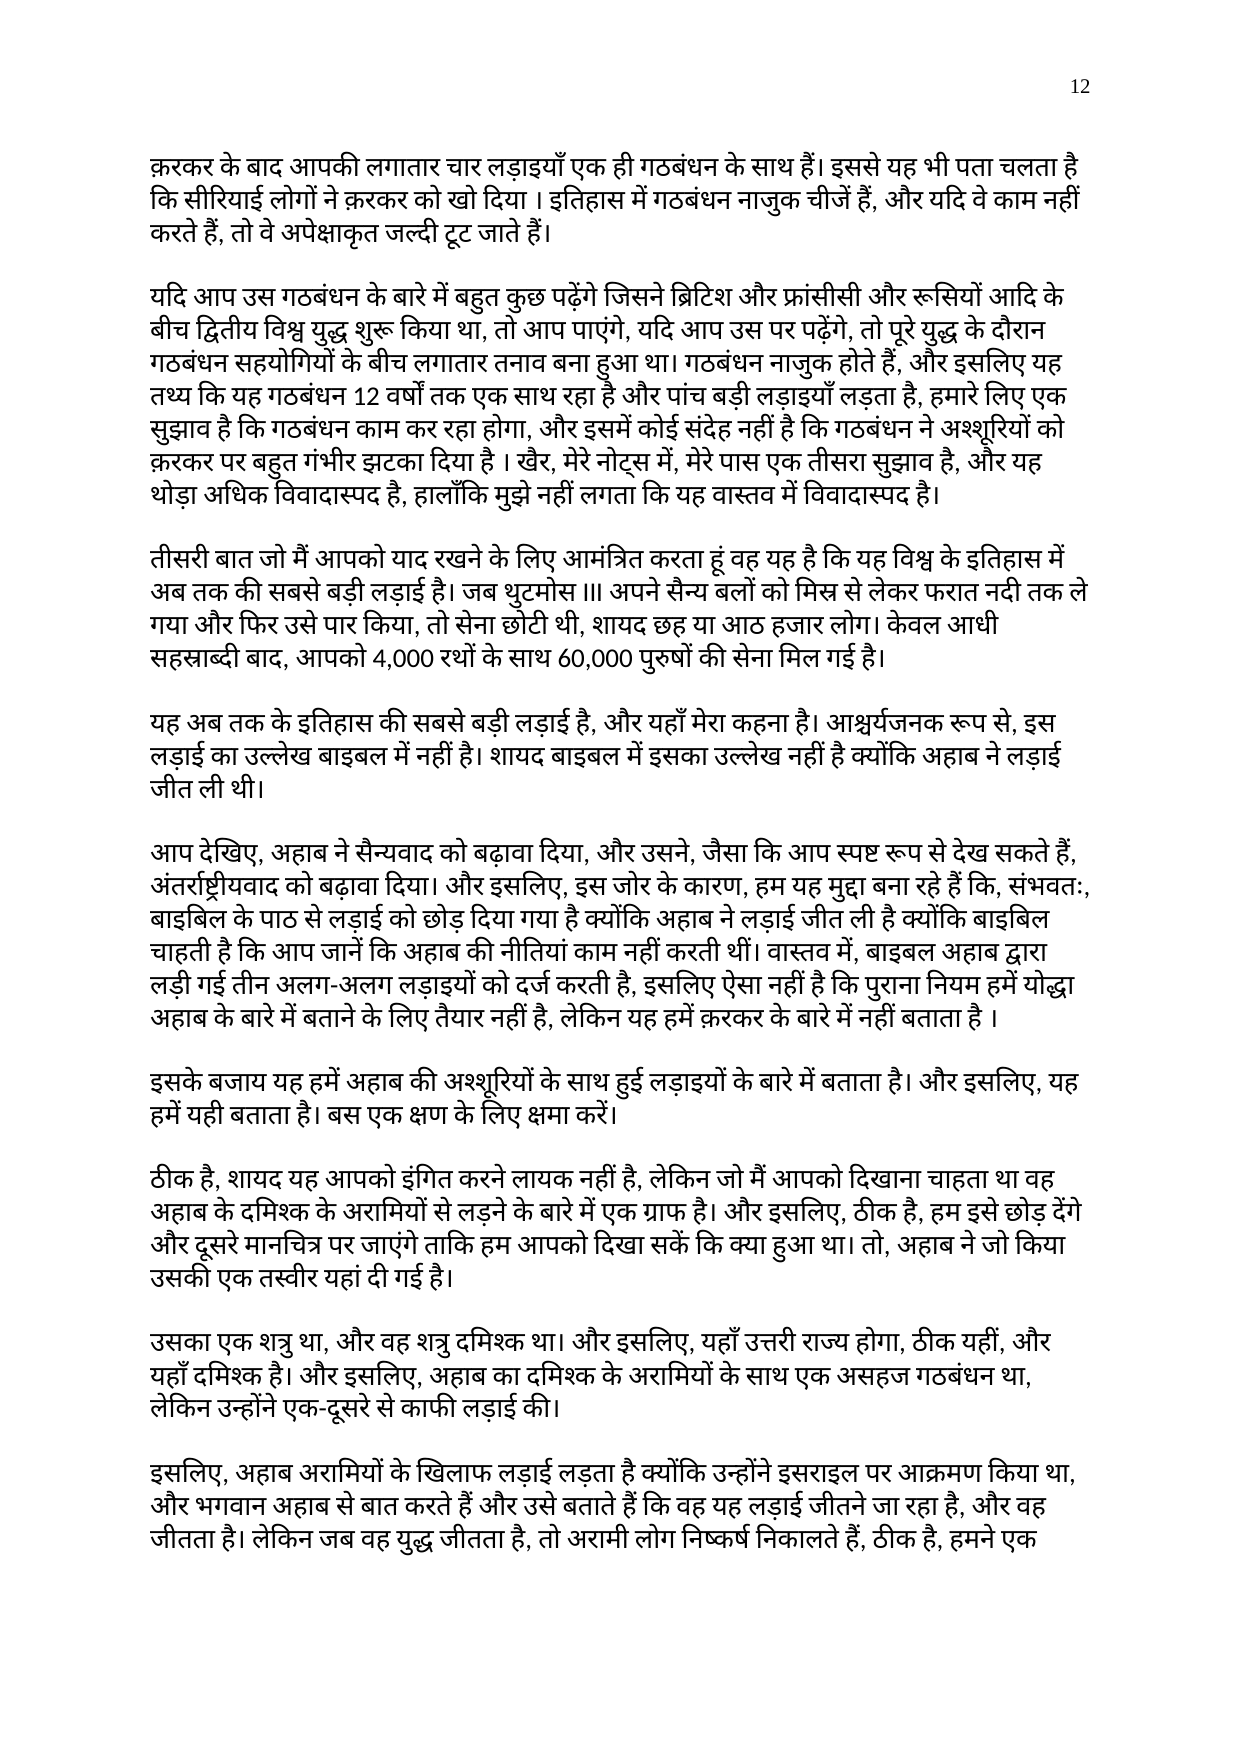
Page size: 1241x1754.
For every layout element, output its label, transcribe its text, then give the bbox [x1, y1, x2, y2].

text उसका एक शत्रु था, और वह शत्रु दमिश्क था। और इसलिए, यहाँ उत्तरी राज्य होगा, ठीक यहीं, और यहाँ दमिश्क है। और इसलिए, अहाब का दमिश्क के अरामियों के साथ एक असहज गठबंधन था, लेकिन उन्होंने एक-दूसरे से काफी लड़ाई की। [150, 1326, 1090, 1425]
text इसके बजाय यह हमें अहाब की अश्शूरियों के साथ हुई लड़ाइयों के बारे में बताता है। और इसलिए, यह हमें यही बताता है। बस एक क्षण के लिए क्षमा करें। [150, 1065, 1090, 1131]
text यदि आप उस गठबंधन के बारे में बहुत कुछ पढ़ेंगे जिसने ब्रिटिश और फ्रांसीसी और रूसियों आदि के बीच द्वितीय विश्व युद्ध शुरू किया था, तो आप पाएंगे, यदि आप उस पर पढ़ेंगे, तो पूरे युद्ध के दौरान गठबंधन सहयोगियों के बीच लगातार तनाव बना हुआ था। गठबंधन नाजुक होते हैं, और इसलिए यह तथ्य कि यह गठबंधन 12 वर्षों तक एक साथ रहा है और पांच बड़ी लड़ाइयाँ लड़ता है, हमारे लिए एक सुझाव है कि गठबंधन काम कर रहा होगा, और इसमें कोई संदेह नहीं है कि गठबंधन ने अश्शूरियों को क़रकर पर बहुत गंभीर झटका दिया है । खैर, मेरे नोट्स में, मेरे पास एक तीसरा सुझाव है, और यह थोड़ा अधिक विवादास्पद है, हालाँकि मुझे नहीं लगता कि यह वास्तव में विवादास्पद है। [150, 280, 1090, 511]
text आप देखिए, अहाब ने सैन्यवाद को बढ़ावा दिया, और उसने, जैसा कि आप स्पष्ट रूप से देख सकते हैं, अंतर्राष्ट्रीयवाद को बढ़ावा दिया। और इसलिए, इस जोर के कारण, हम यह मुद्दा बना रहे हैं कि, संभवतः, बाइबिल के पाठ से लड़ाई को छोड़ दिया गया है क्योंकि अहाब ने लड़ाई जीत ली है क्योंकि बाइबिल चाहती है कि आप जानें कि अहाब की नीतियां काम नहीं करती थीं। वास्तव में, बाइबल अहाब द्वारा लड़ी गई तीन अलग-अलग लड़ाइयों को दर्ज करती है, इसलिए ऐसा नहीं है कि पुराना नियम हमें योद्धा अहाब के बारे में बताने के लिए तैयार नहीं है, लेकिन यह हमें क़रकर के बारे में नहीं बताता है । [150, 836, 1090, 1034]
text यह अब तक के इतिहास की सबसे बड़ी लड़ाई है, और यहाँ मेरा कहना है। आश्चर्यजनक रूप से, इस लड़ाई का उल्लेख बाइबल में नहीं है। शायद बाइबल में इसका उल्लेख नहीं है क्योंकि अहाब ने लड़ाई जीत ली थी। [150, 706, 1090, 805]
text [150, 1456, 1090, 1555]
text क़रकर के बाद आपकी लगातार चार लड़ाइयाँ एक ही गठबंधन के साथ हैं। इससे यह भी पता चलता है कि सीरियाई लोगों ने क़रकर को खो दिया । इतिहास में गठबंधन नाजुक चीजें हैं, और यदि वे काम नहीं करते हैं, तो वे अपेक्षाकृत जल्दी टूट जाते हैं। [150, 150, 1090, 249]
text तीसरी बात जो मैं आपको याद रखने के लिए आमंत्रित करता हूं वह यह है कि यह विश्व के इतिहास में अब तक की सबसे बड़ी लड़ाई है। जब थुटमोस III अपने सैन्य बलों को मिस्र से लेकर फरात नदी तक ले गया और फिर उसे पार किया, तो सेना छोटी थी, शायद छह या आठ हजार लोग। केवल आधी सहस्राब्दी बाद, आपको 4,000 रथों के साथ 60,000 पुरुषों की सेना मिल गई है। [150, 542, 1090, 674]
text ठीक है, शायद यह आपको इंगित करने लायक नहीं है, लेकिन जो मैं आपको दिखाना चाहता था वह अहाब के दमिश्क के अरामियों से लड़ने के बारे में एक ग्राफ है। और इसलिए, ठीक है, हम इसे छोड़ देंगे और दूसरे मानचित्र पर जाएंगे ताकि हम आपको दिखा सकें कि क्या हुआ था। तो, अहाब ने जो किया उसकी एक तस्वीर यहां दी गई है। [150, 1162, 1090, 1294]
